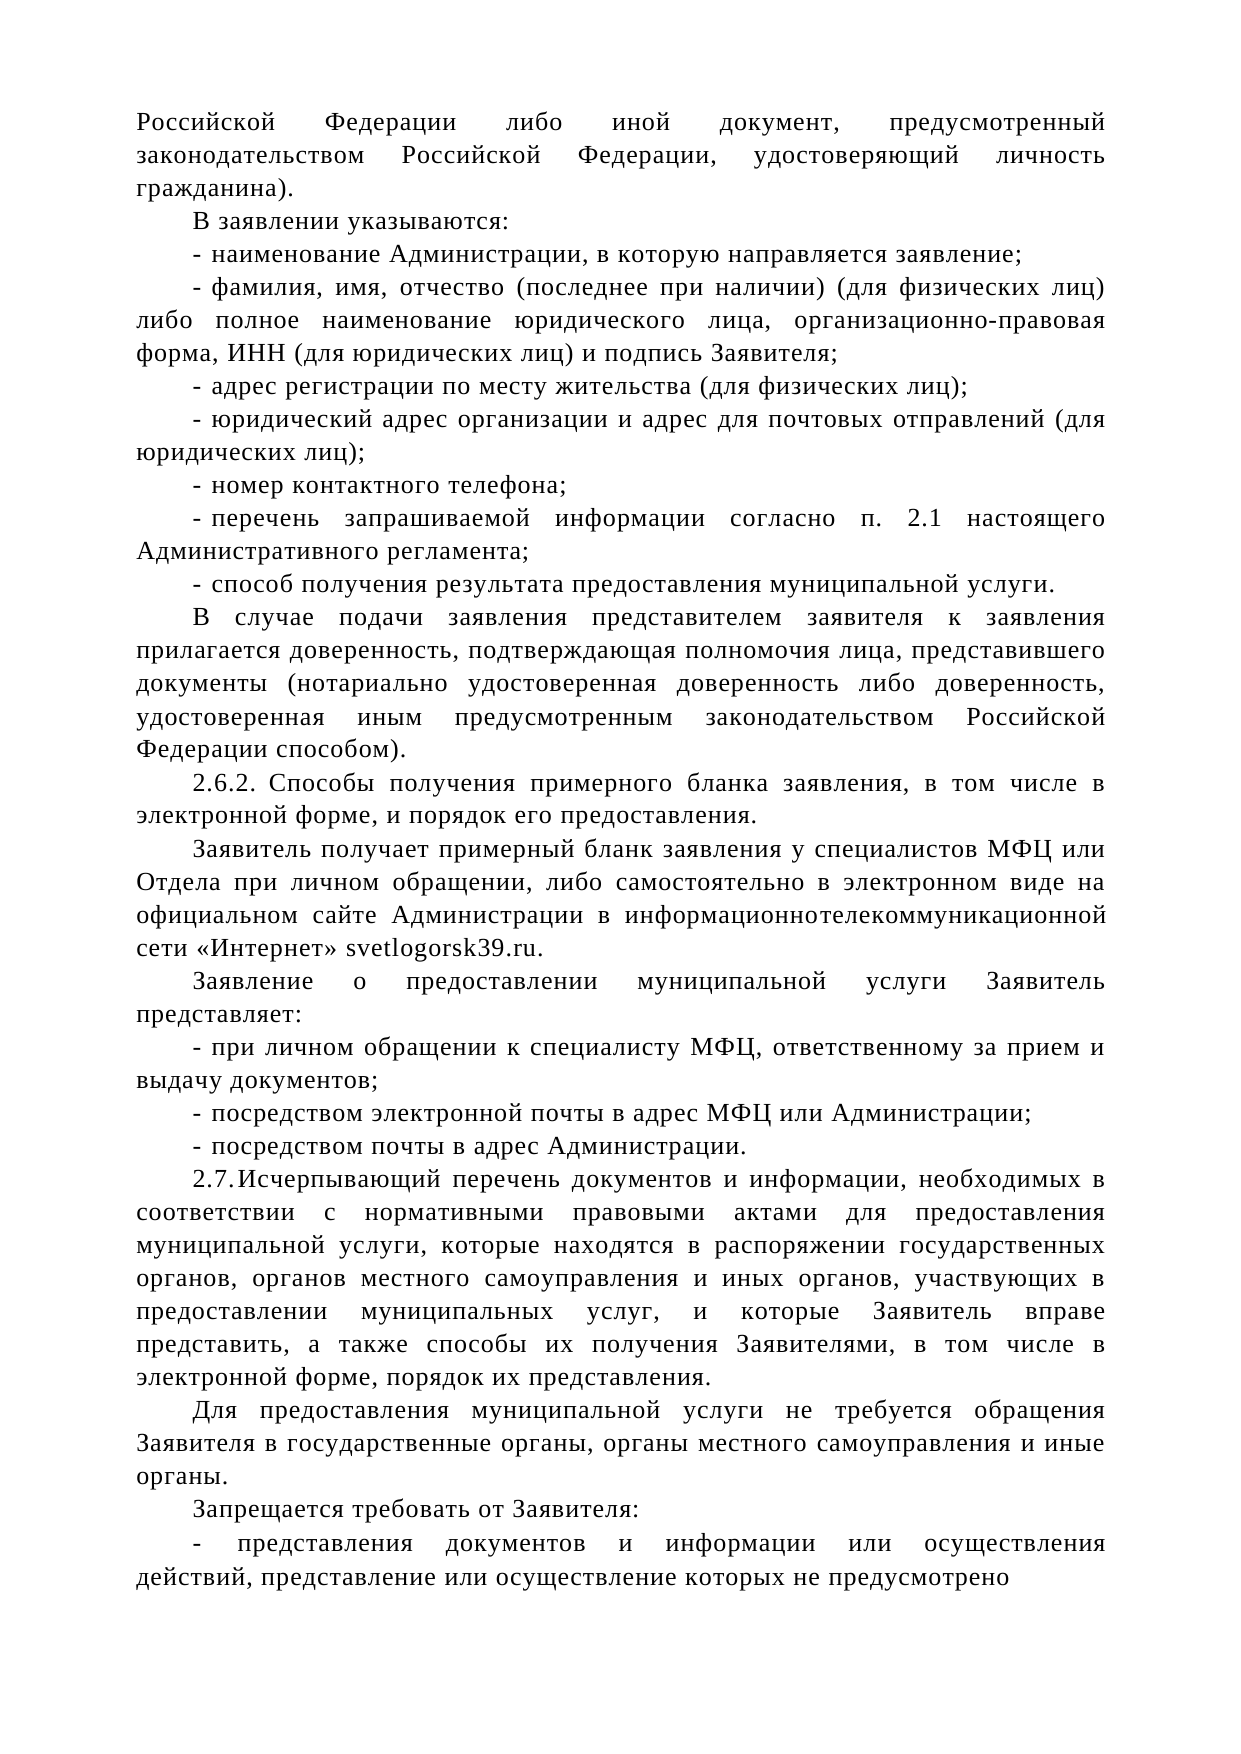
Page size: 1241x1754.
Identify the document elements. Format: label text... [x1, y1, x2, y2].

text Для предоставления муниципальной услуги не требуется обращения Заявителя в государственные органы, органы местного самоуправления и иные органы. [136, 1392, 1106, 1491]
text Российской Федерации либо иной документ, предусмотренный законодательством Российской Федерации, удостоверяющий личность гражданина). [136, 104, 1106, 203]
list Способы получения примерного бланка заявления, в том числе в электронной форме, и порядок его предоставления. [136, 764, 1106, 831]
list юридический адрес организации и адрес для почтовых отправлений (для юридических лиц); [136, 401, 1106, 467]
list фамилия, имя, отчество (последнее при наличии) (для физических лиц) либо полное наименование юридического лица, организационно-правовая форма, ИНН (для юридических лиц) и подпись Заявителя; [136, 269, 1106, 368]
text В заявлении указываются: [136, 203, 1108, 236]
list способ получения результата предоставления муниципальной услуги. [136, 566, 1108, 599]
text Заявление о предоставлении муниципальной услуги Заявитель представляет: [136, 963, 1106, 1029]
list номер контактного телефона; [136, 467, 1108, 500]
list наименование Администрации, в которую направляется заявление; [136, 236, 1108, 269]
list адрес регистрации по месту жительства (для физических лиц); [136, 368, 1108, 401]
list посредством почты в адрес Администрации. [136, 1128, 1108, 1161]
list Исчерпывающий перечень документов и информации, необходимых в соответствии с нормативными правовыми актами для предоставления муниципальной услуги, которые находятся в распоряжении государственных органов, органов местного самоуправления и иных органов, участвующих в предоставлении муниципальных услуг, и которые Заявитель вправе представить, а также способы их получения Заявителями, в том числе в электронной форме, порядок их представления. [136, 1161, 1106, 1392]
list при личном обращении к специалисту МФЦ, ответственному за прием и выдачу документов; [136, 1029, 1106, 1095]
list посредством электронной почты в адрес МФЦ или Администрации; [136, 1095, 1108, 1128]
text Заявитель получает примерный бланк заявления у специалистов МФЦ или Отдела при личном обращении, либо самостоятельно в электронном виде на официальном сайте Администрации в информационнотелекоммуникационной сети «Интернет» svetlogorsk39.ru. [136, 831, 1106, 963]
text В случае подачи заявления представителем заявителя к заявления прилагается доверенность, подтверждающая полномочия лица, представившего документы (нотариально удостоверенная доверенность либо доверенность, удостоверенная иным предусмотренным законодательством Российской Федерации способом). [136, 599, 1106, 764]
text Запрещается требовать от Заявителя: [136, 1491, 1108, 1524]
list перечень запрашиваемой информации согласно п. 2.1 настоящего Административного регламента; [136, 500, 1106, 566]
list представления документов и информации или осуществления действий, представление или осуществление которых не предусмотрено [136, 1524, 1106, 1592]
